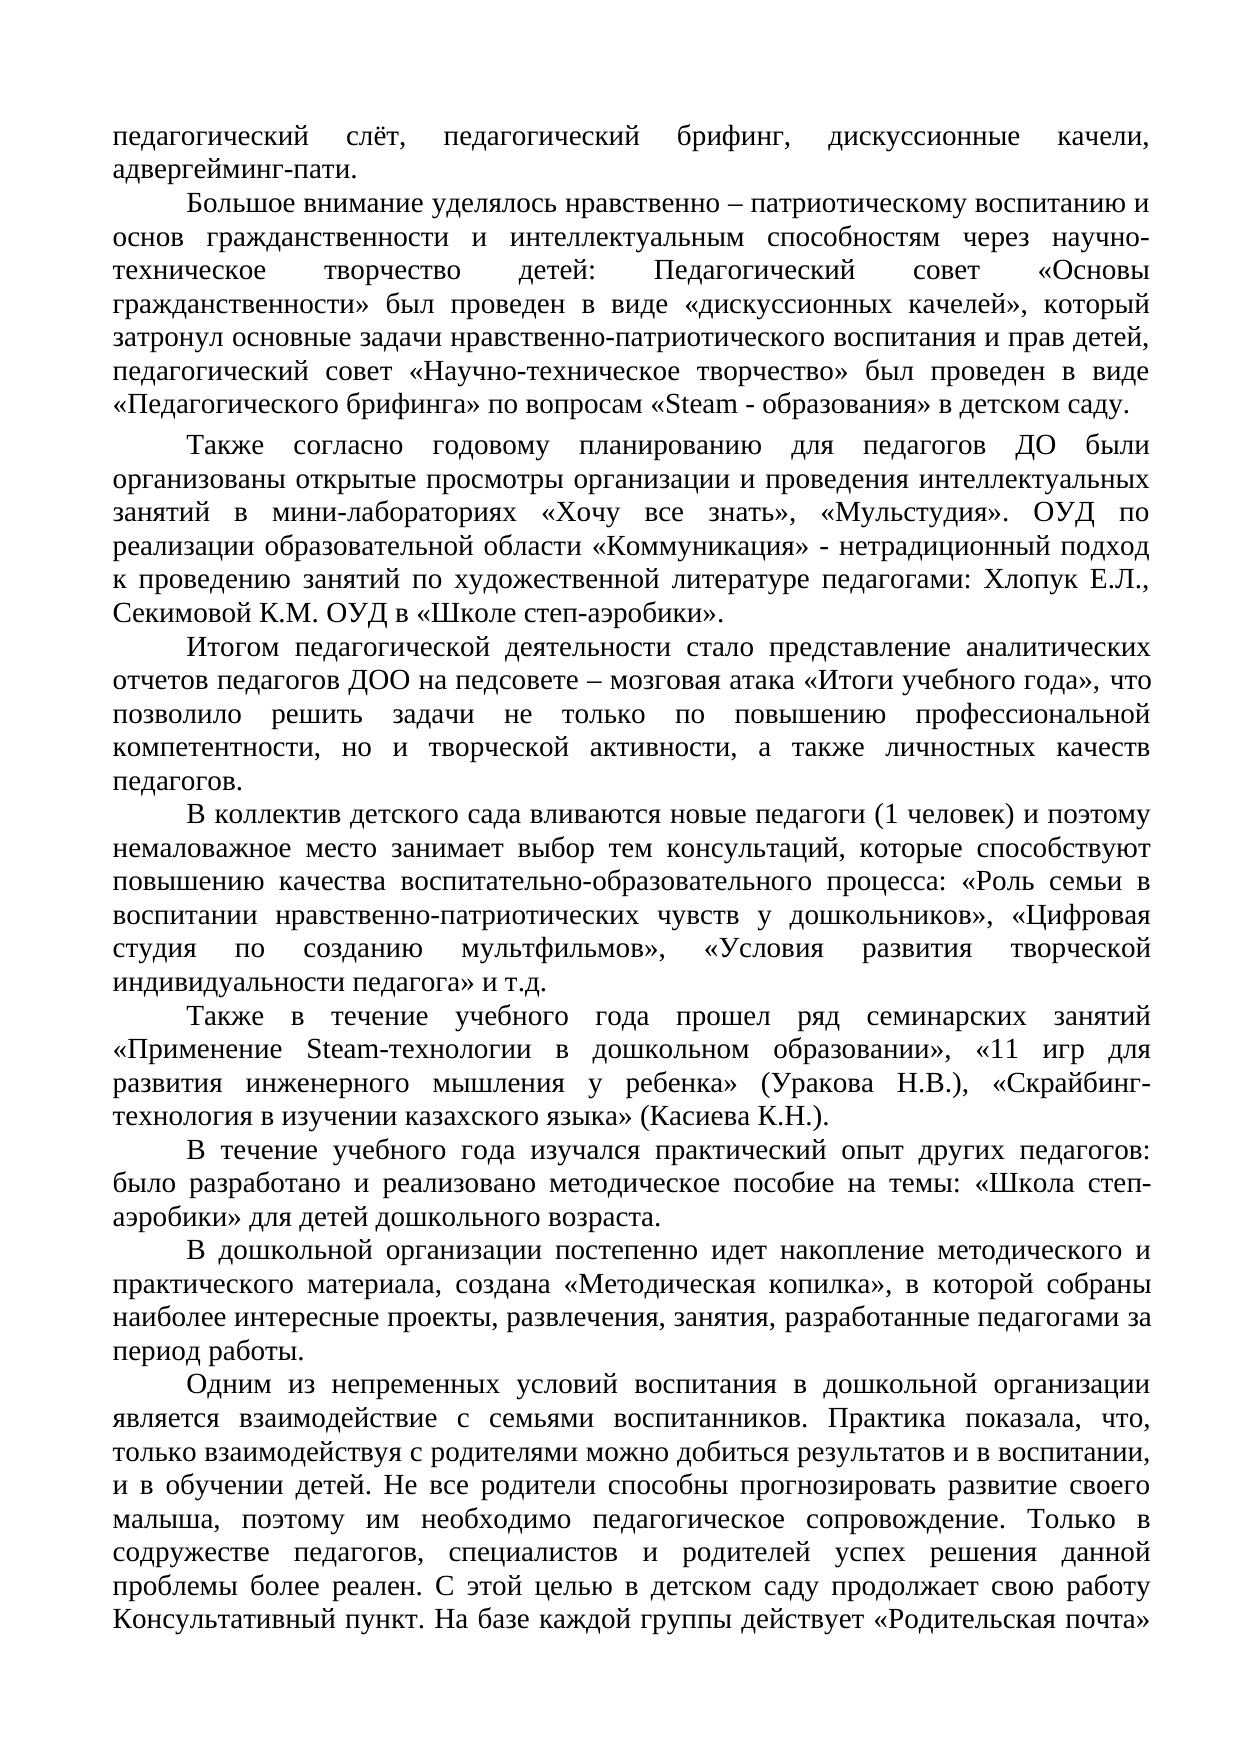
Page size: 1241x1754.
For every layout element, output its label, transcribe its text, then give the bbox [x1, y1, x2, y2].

text Также в течение учебного года прошел ряд семинарских занятий «Применение Steam-технологии в дошкольном образовании», «11 игр для развития инженерного мышления у ребенка» (Уракова Н.В.), «Скрайбинг- технология в изучении казахского языка» (Касиева К.Н.). [112, 998, 1152, 1132]
text В дошкольной организации постепенно идет накопление методического и практического материала, создана «Методическая копилка», в которой собраны наиболее интересные проекты, развлечения, занятия, разработанные педагогами за период работы. [112, 1232, 1152, 1367]
text В коллектив детского сада вливаются новые педагоги (1 человек) и поэтому немаловажное место занимает выбор тем консультаций, которые способствуют повышению качества воспитательно-образовательного процесса: «Роль семьи в воспитании нравственно-патриотических чувств у дошкольников», «Цифровая студия по созданию мультфильмов», «Условия развития творческой индивидуальности педагога» и т.д. [112, 796, 1152, 998]
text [112, 1367, 1152, 1635]
text Итогом педагогической деятельности стало представление аналитических отчетов педагогов ДОО на педсовете – мозговая атака «Итоги учебного года», что позволило решить задачи не только по повышению профессиональной компетентности, но и творческой активности, а также личностных качеств педагогов. [112, 629, 1152, 796]
text Также согласно годовому планированию для педагогов ДО были организованы открытые просмотры организации и проведения интеллектуальных занятий в мини-лабораториях «Хочу все знать», «Мульстудия». ОУД по реализации образовательной области «Коммуникация» - нетрадиционный подход к проведению занятий по художественной литературе педагогами: Хлопук Е.Л., Секимовой К.М. ОУД в «Школе степ-аэробики». [112, 427, 1151, 629]
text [112, 118, 1151, 185]
text Большое внимание уделялось нравственно – патриотическому воспитанию и основ гражданственности и интеллектуальным способностям через научно-техническое творчество детей: Педагогический совет «Основы гражданственности» был проведен в виде «дискуссионных качелей», который затронул основные задачи нравственно-патриотического воспитания и прав детей, педагогический совет «Научно-техническое творчество» был проведен в виде «Педагогического брифинга» по вопросам «Steam - образования» в детском саду. [112, 185, 1151, 420]
text В течение учебного года изучался практический опыт других педагогов: было разработано и реализовано методическое пособие на темы: «Школа степ-аэробики» для детей дошкольного возраста. [112, 1132, 1152, 1232]
